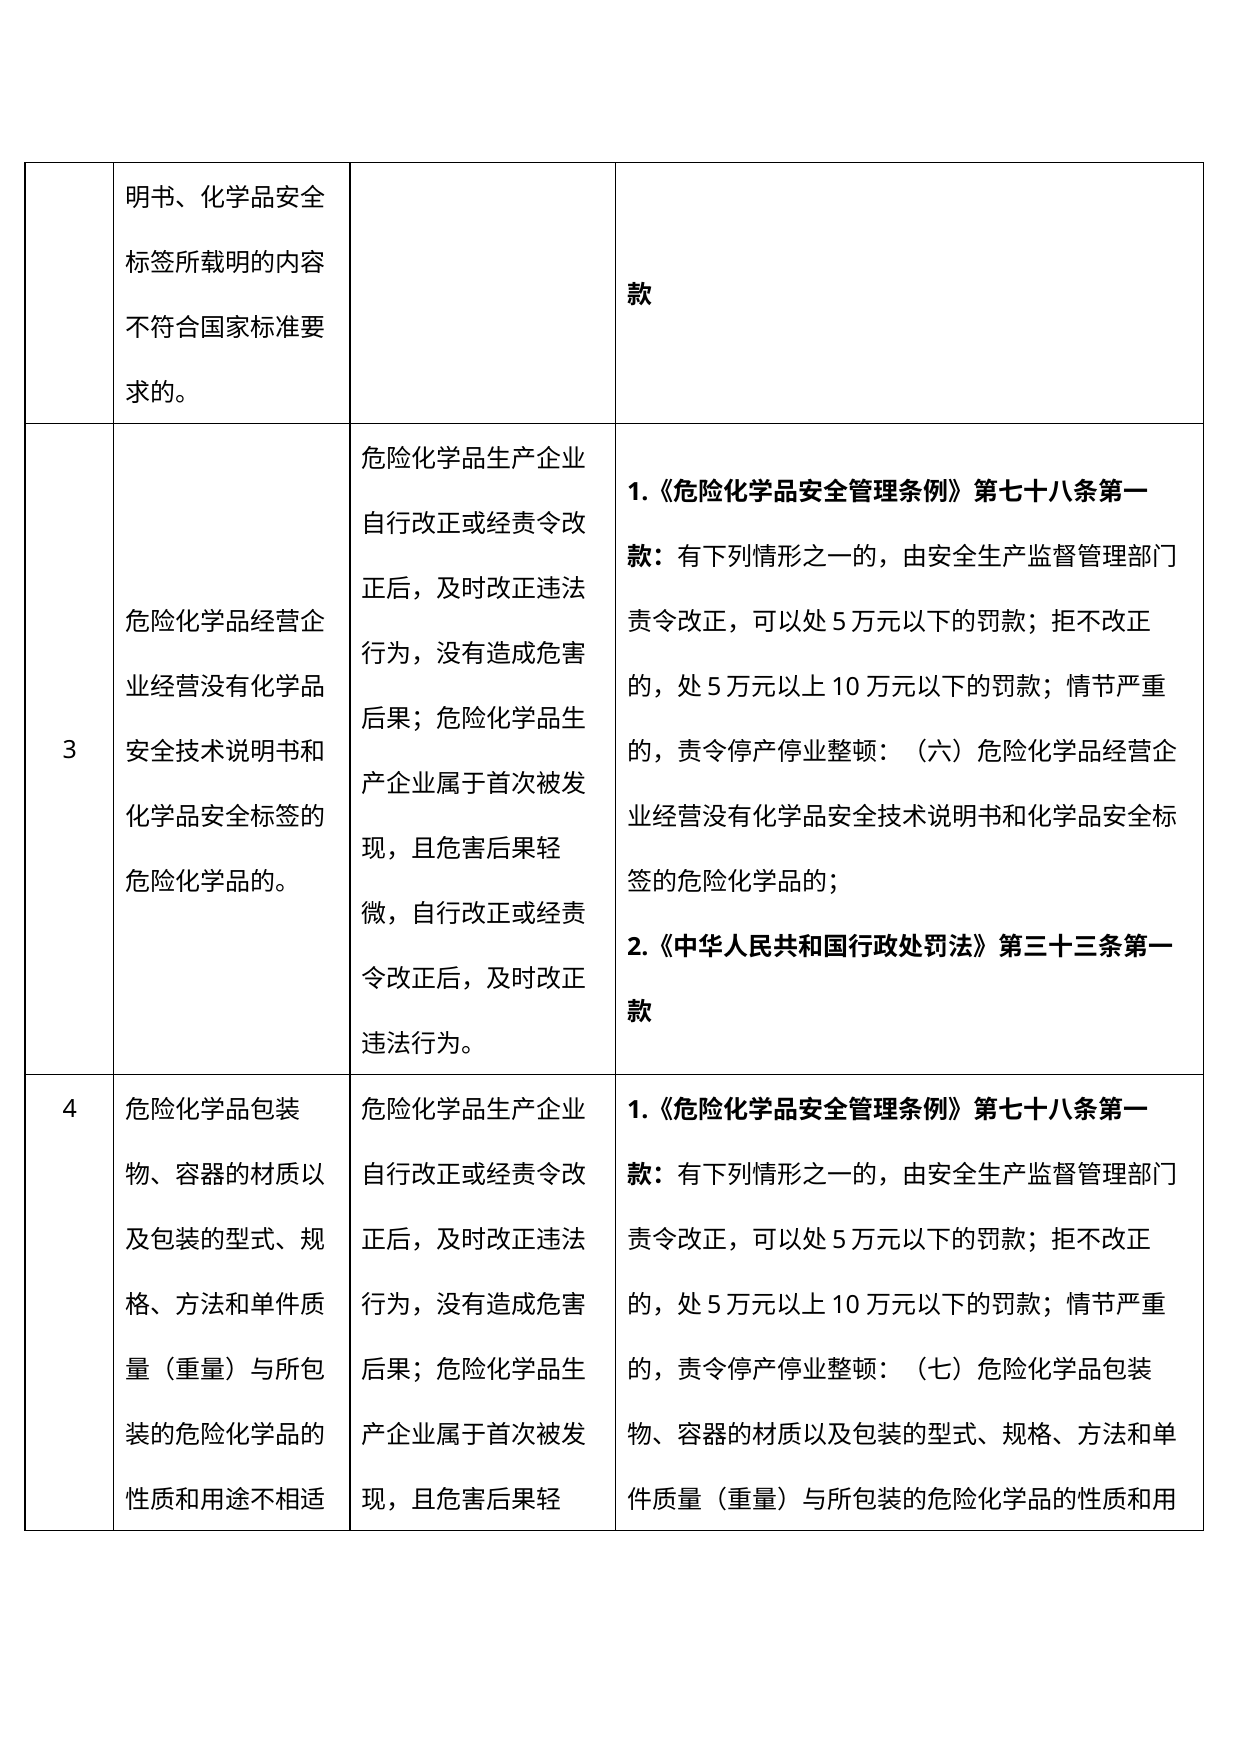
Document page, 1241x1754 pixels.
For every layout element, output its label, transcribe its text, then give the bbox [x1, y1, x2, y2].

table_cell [616, 1075, 1203, 1530]
table_cell 2 [26, 163, 113, 423]
table_cell 3 [26, 424, 113, 1074]
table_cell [616, 163, 1203, 423]
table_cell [114, 1075, 349, 1530]
table_cell 4 [26, 1075, 113, 1530]
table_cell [351, 1075, 615, 1530]
table_cell 1.《危险化学品安全管理条例》第七十八条第一款：有下列情形之一的，由安全生产监督管理部门责令改正，可以处5万元以下的罚款；拒不改正的，处5万元以上10 万元以下的罚款；情节严重的，责令停产停业整顿：（六）危险化学品经营企业经营没有化学品安全技术说明书和化学品安全标签的危险化学品的； 2.《中华人民共和国行政处罚法》第三十三条第一款 [616, 424, 1203, 1074]
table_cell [114, 163, 349, 423]
table_cell 危险化学品生产企业自行改正或经责令改正后，及时改正违法行为，没有造成危害后果；危险化学品生产企业属于首次被发现，且危害后果轻微，自行改正或经责令改正后，及时改正违法行为。 [351, 424, 615, 1074]
table_cell 危险化学品经营企业经营没有化学品安全技术说明书和化学品安全标签的危险化学品的。 [114, 424, 349, 1074]
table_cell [351, 163, 615, 423]
